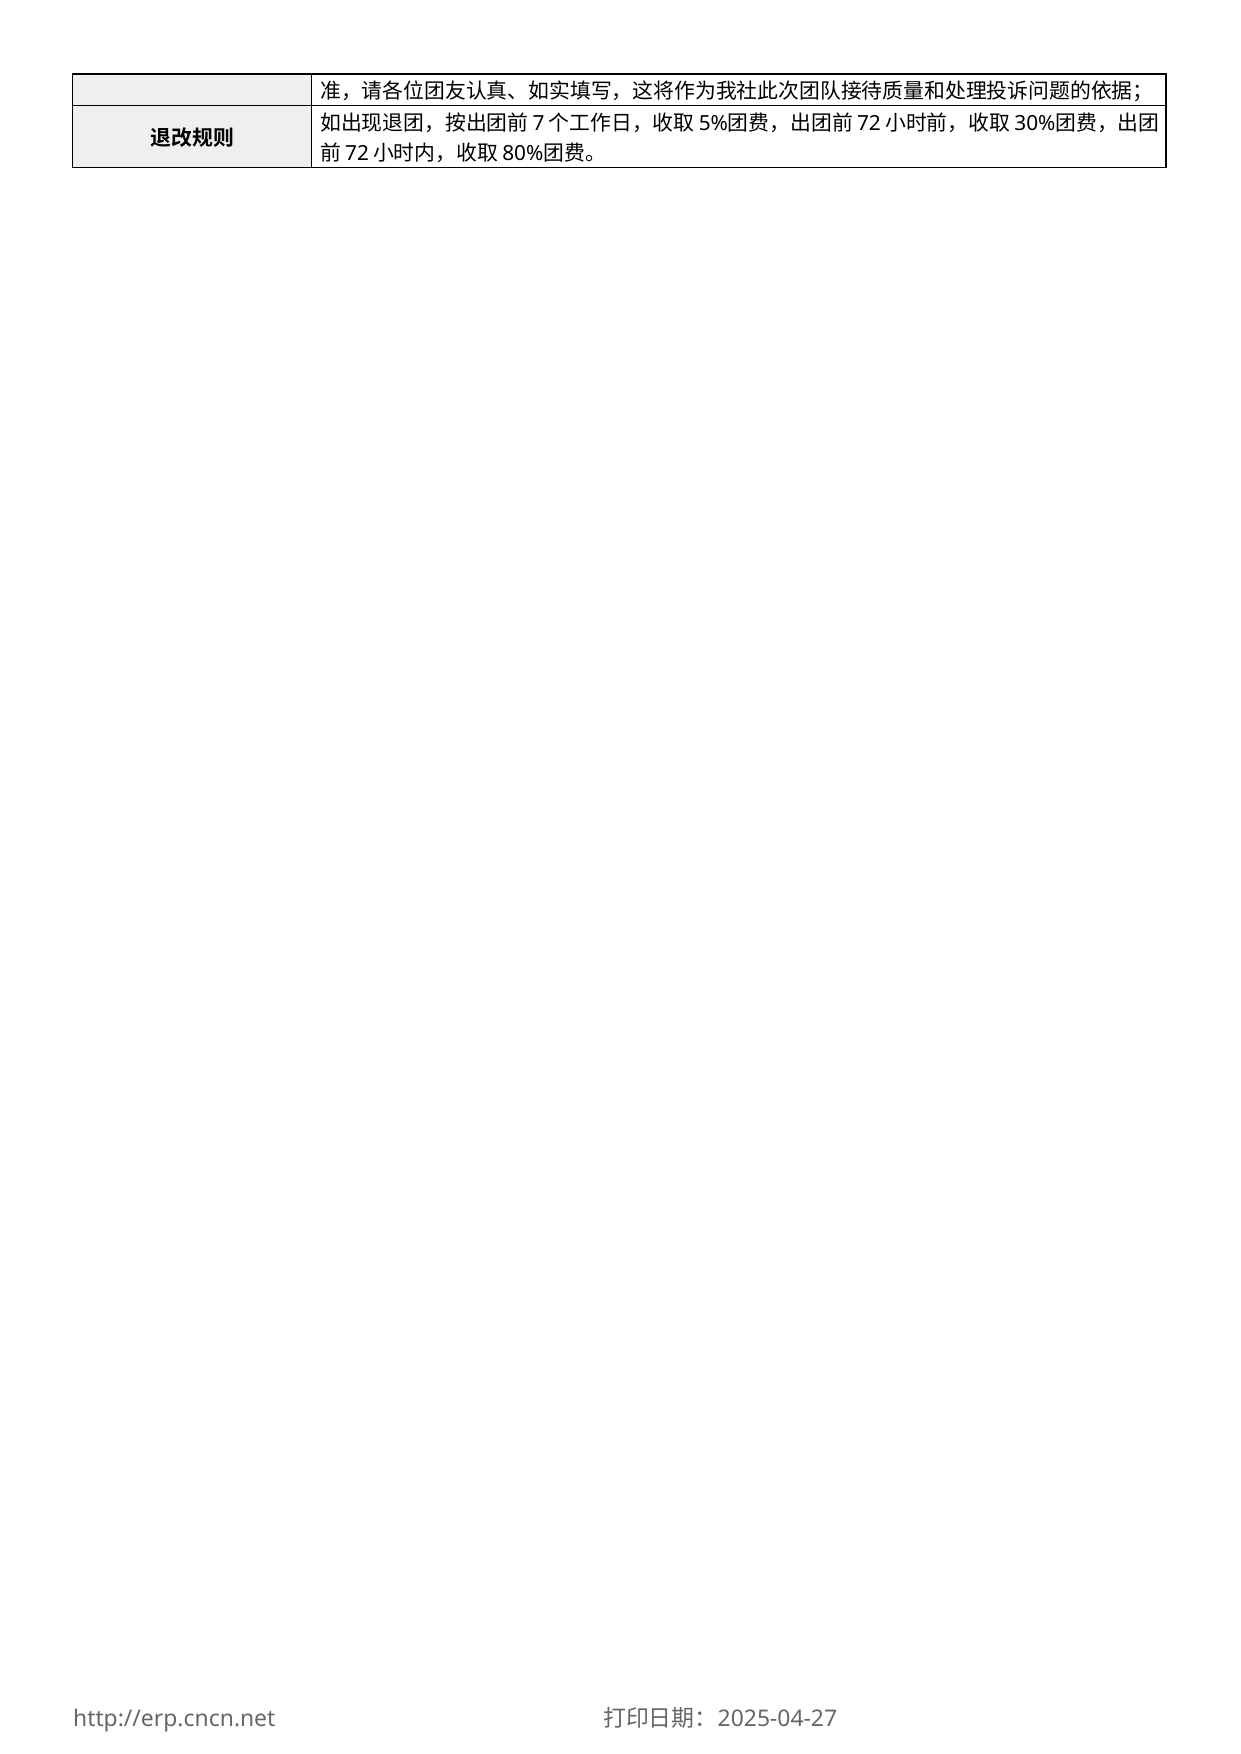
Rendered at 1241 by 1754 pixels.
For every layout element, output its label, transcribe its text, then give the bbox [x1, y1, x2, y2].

table_cell 如出现退团，按出团前7个工作日，收取5%团费，出团前72小时前，收取30%团费，出团前72小时内，收取80%团费。 [312, 106, 1165, 167]
table_cell 退改规则 [73, 106, 311, 167]
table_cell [312, 75, 1165, 105]
table_cell 温馨提示 [73, 75, 311, 105]
